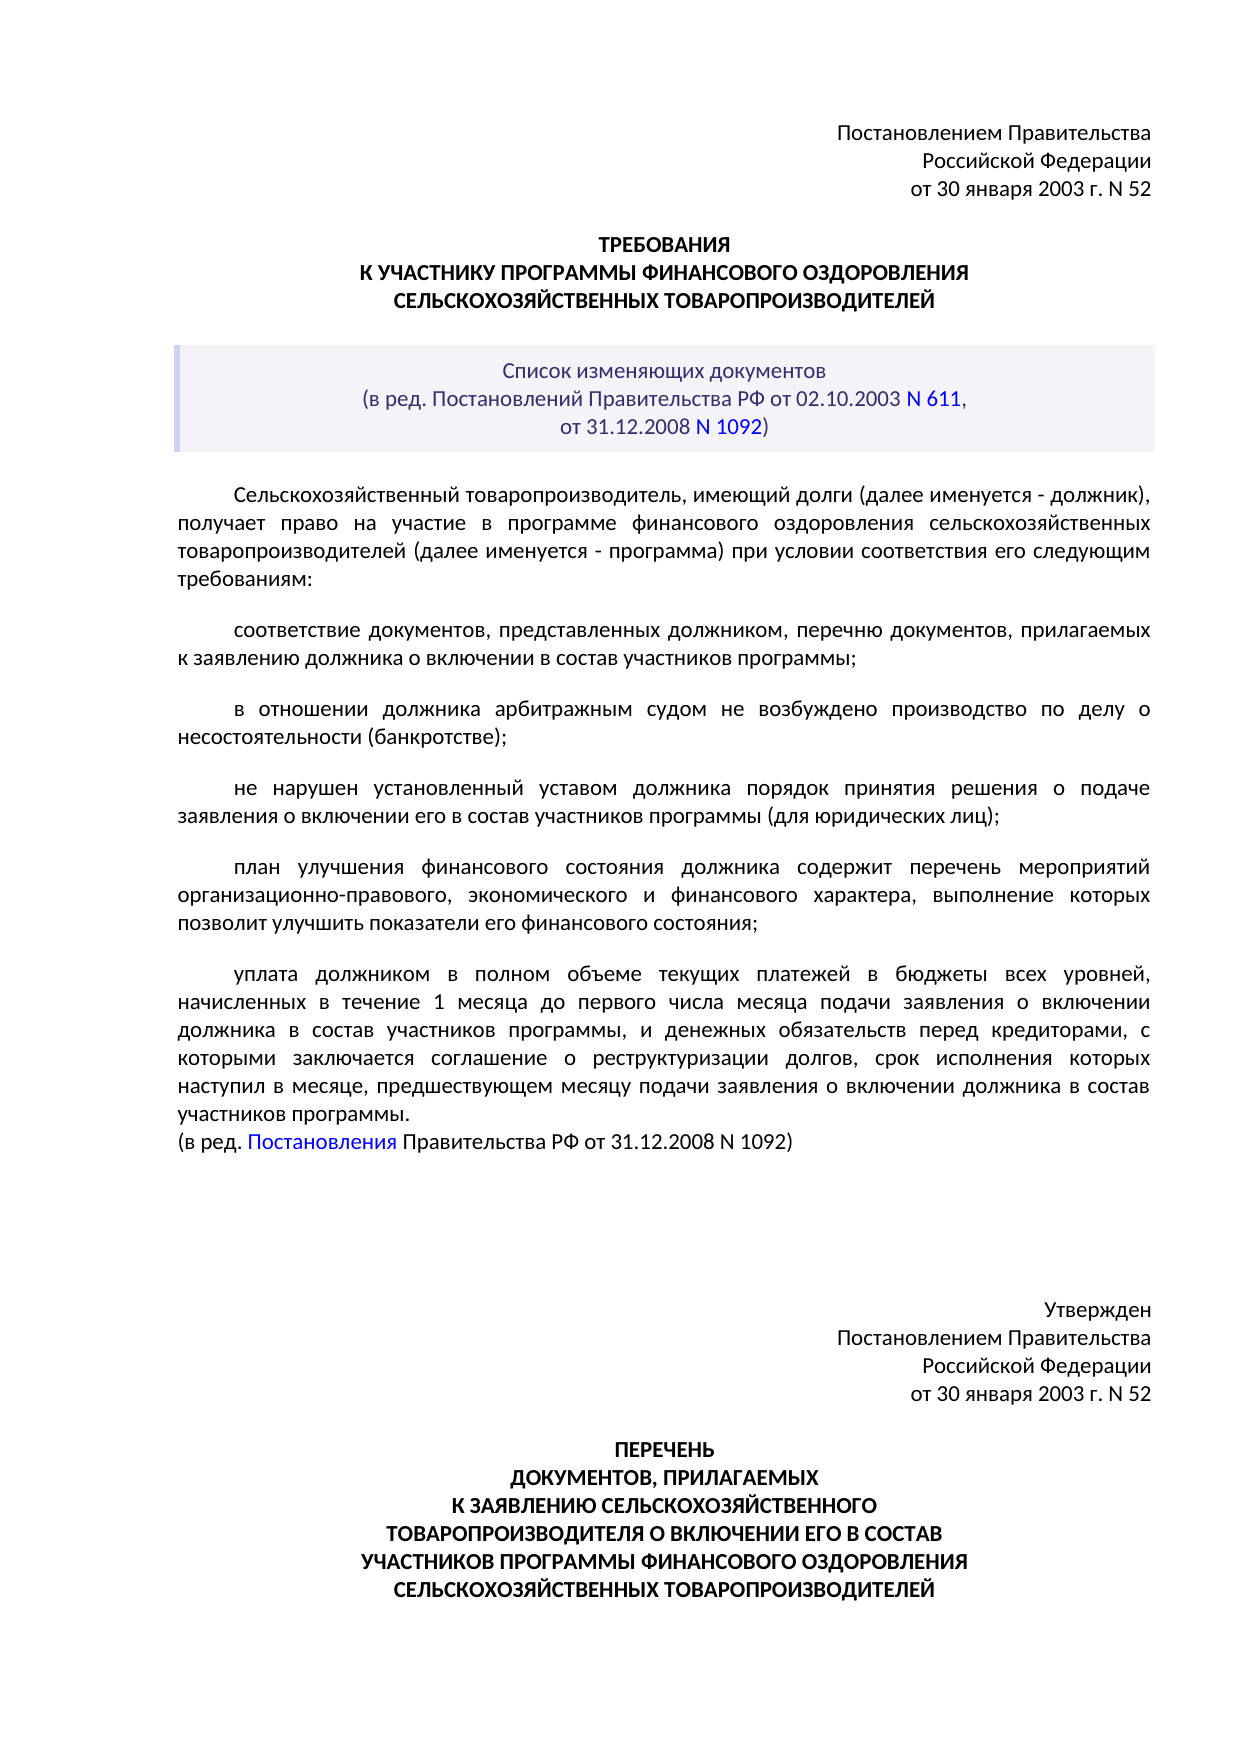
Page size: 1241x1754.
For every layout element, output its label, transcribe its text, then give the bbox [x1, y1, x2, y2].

title УЧАСТНИКОВ ПРОГРАММЫ ФИНАНСОВОГО ОЗДОРОВЛЕНИЯ [177, 1547, 1152, 1576]
text Российской Федерации [177, 1351, 1152, 1379]
text Постановлением Правительства [177, 118, 1152, 146]
text от 30 января 2003 г. N 52 [177, 1379, 1152, 1407]
title ТОВАРОПРОИЗВОДИТЕЛЯ О ВКЛЮЧЕНИИ ЕГО В СОСТАВ [177, 1519, 1152, 1547]
text уплата должником в полном объеме текущих платежей в бюджеты всех уровней, начисленных в течение 1 месяца до первого числа месяца подачи заявления о включении должника в состав участников программы, и денежных обязательств перед кредиторами, с которыми заключается соглашение о реструктуризации долгов, срок исполнения которых наступил в месяце, предшествующем месяцу подачи заявления о включении должника в состав участников программы. [177, 959, 1152, 1127]
text Сельскохозяйственный товаропроизводитель, имеющий долги (далее именуется - должник), получает право на участие в программе финансового оздоровления сельскохозяйственных товаропроизводителей (далее именуется - программа) при условии соответствия его следующим требованиям: [177, 480, 1152, 592]
title К УЧАСТНИКУ ПРОГРАММЫ ФИНАНСОВОГО ОЗДОРОВЛЕНИЯ [177, 258, 1152, 286]
title СЕЛЬСКОХОЗЯЙСТВЕННЫХ ТОВАРОПРОИЗВОДИТЕЛЕЙ [177, 1576, 1152, 1603]
text не нарушен установленный уставом должника порядок принятия решения о подаче заявления о включении его в состав участников программы (для юридических лиц); [177, 773, 1152, 829]
text план улучшения финансового состояния должника содержит перечень мероприятий организационно-правового, экономического и финансового характера, выполнение которых позволит улучшить показатели его финансового состояния; [177, 852, 1152, 936]
text Утвержден [177, 1295, 1152, 1323]
text от 30 января 2003 г. N 52 [177, 174, 1152, 202]
title К ЗАЯВЛЕНИЮ СЕЛЬСКОХОЗЯЙСТВЕННОГО [177, 1491, 1152, 1519]
title СЕЛЬСКОХОЗЯЙСТВЕННЫХ ТОВАРОПРОИЗВОДИТЕЛЕЙ [177, 286, 1152, 314]
text Постановлением Правительства [177, 1323, 1152, 1351]
text в отношении должника арбитражным судом не возбуждено производство по делу о несостоятельности (банкротстве); [177, 694, 1152, 750]
title ТРЕБОВАНИЯ [177, 230, 1152, 258]
table_header Список изменяющих документов (в ред. Постановлений Правительства РФ от 02.10.2003 N 611, от 31.12.2008 N 1092) [180, 345, 1149, 452]
title ДОКУМЕНТОВ, ПРИЛАГАЕМЫХ [177, 1463, 1152, 1491]
title ПЕРЕЧЕНЬ [177, 1435, 1152, 1463]
text соответствие документов, представленных должником, перечню документов, прилагаемых к заявлению должника о включении в состав участников программы; [177, 615, 1152, 671]
text (в ред. Постановления Правительства РФ от 31.12.2008 N 1092) [177, 1127, 1152, 1155]
text Российской Федерации [177, 146, 1152, 174]
